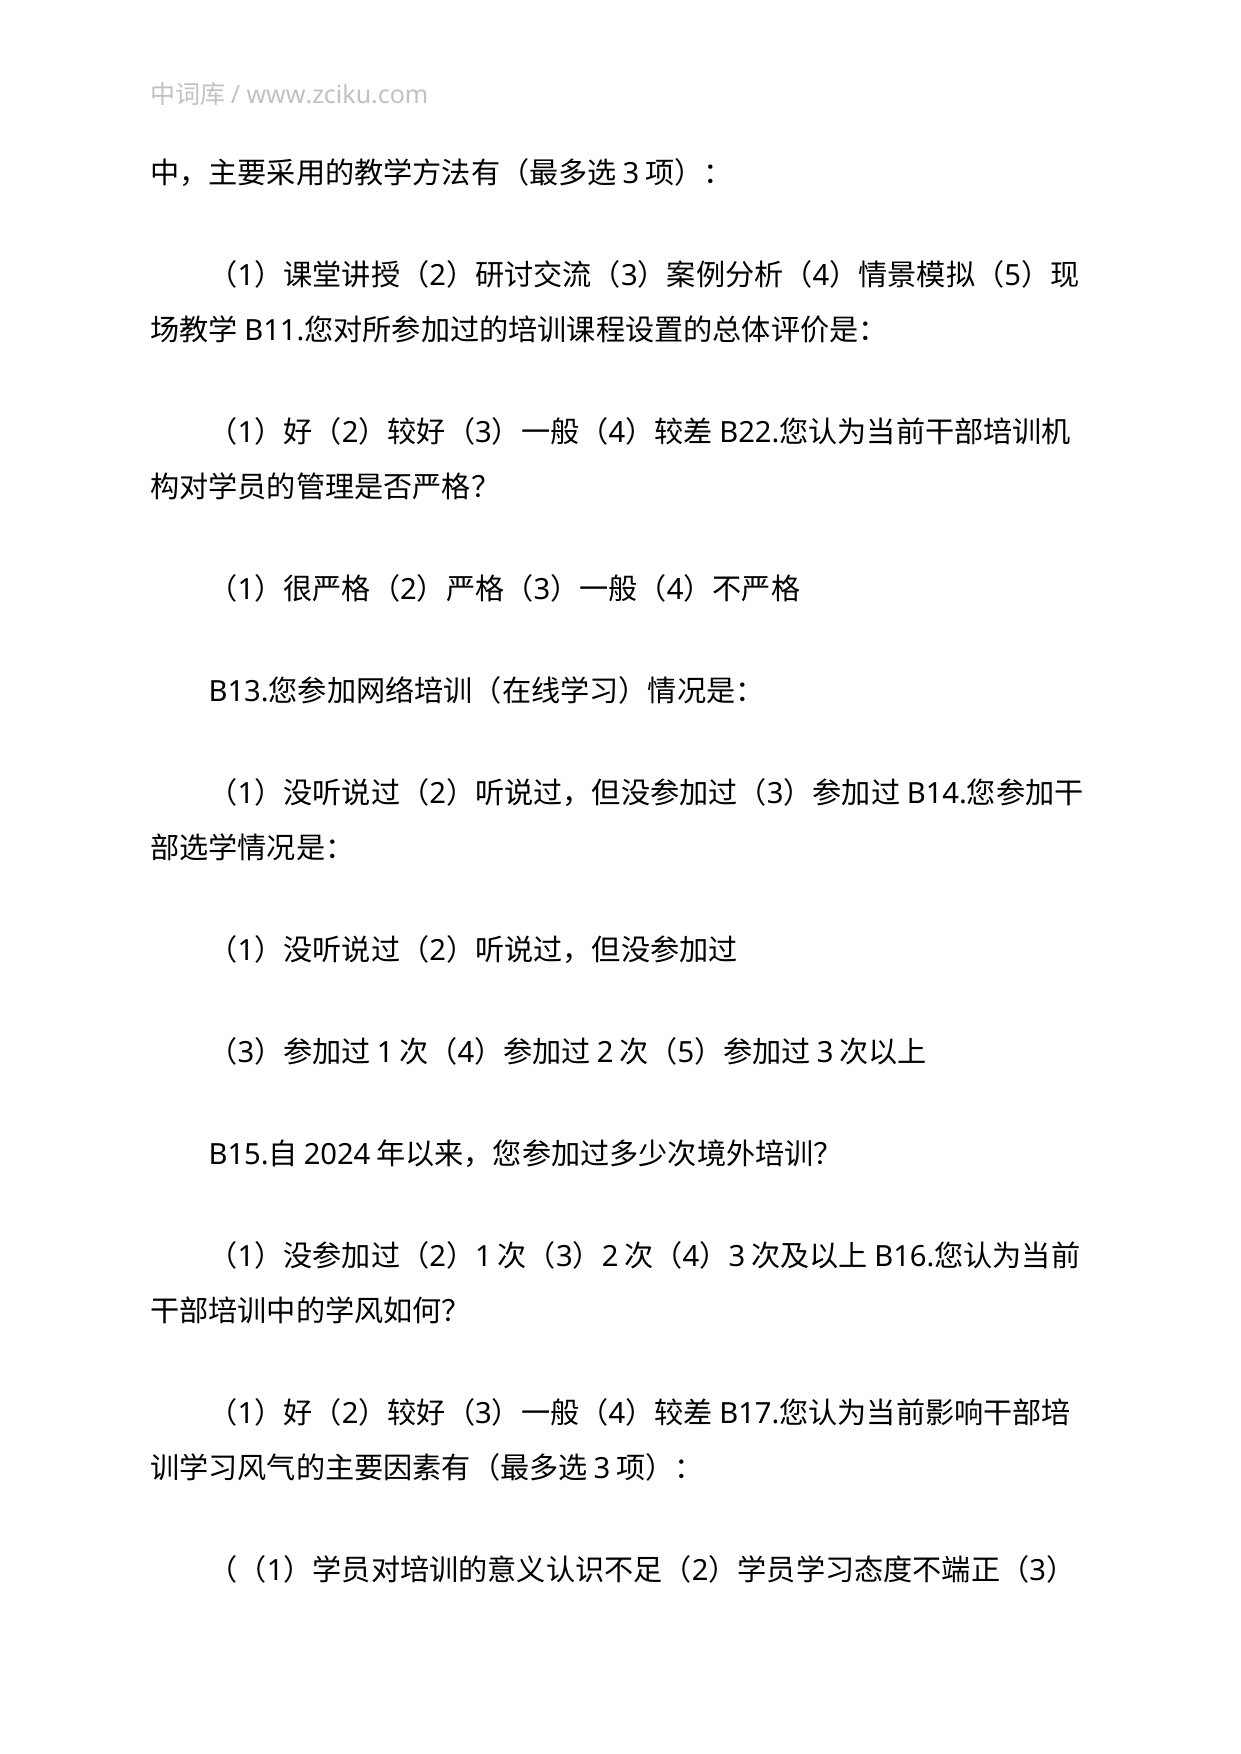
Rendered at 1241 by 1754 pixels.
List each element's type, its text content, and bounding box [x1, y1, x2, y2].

text （1）好（2）较好（3）一般（4）较差 B17.您认为当前影响干部培训学习风气的主要因素有（最多选3项）： [150, 1389, 1090, 1487]
text （1）没听说过（2）听说过，但没参加过 [150, 926, 1090, 969]
text B15.自2024年以来，您参加过多少次境外培训？ [150, 1130, 1090, 1173]
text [150, 1546, 1090, 1588]
text （1）没听说过（2）听说过，但没参加过（3）参加过 B14.您参加干部选学情况是： [150, 770, 1090, 867]
text （3）参加过1次（4）参加过2次（5）参加过3次以上 [150, 1028, 1090, 1071]
text （1）没参加过（2）1次（3）2次（4）3次及以上 B16.您认为当前干部培训中的学风如何？ [150, 1232, 1090, 1330]
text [150, 150, 1090, 192]
text B13.您参加网络培训（在线学习）情况是： [150, 668, 1090, 710]
text （1）课堂讲授（2）研讨交流（3）案例分析（4）情景模拟（5）现场教学 B11.您对所参加过的培训课程设置的总体评价是： [150, 252, 1090, 349]
text （1）好（2）较好（3）一般（4）较差 B22.您认为当前干部培训机构对学员的管理是否严格？ [150, 409, 1090, 506]
text （1）很严格（2）严格（3）一般（4）不严格 [150, 566, 1090, 608]
